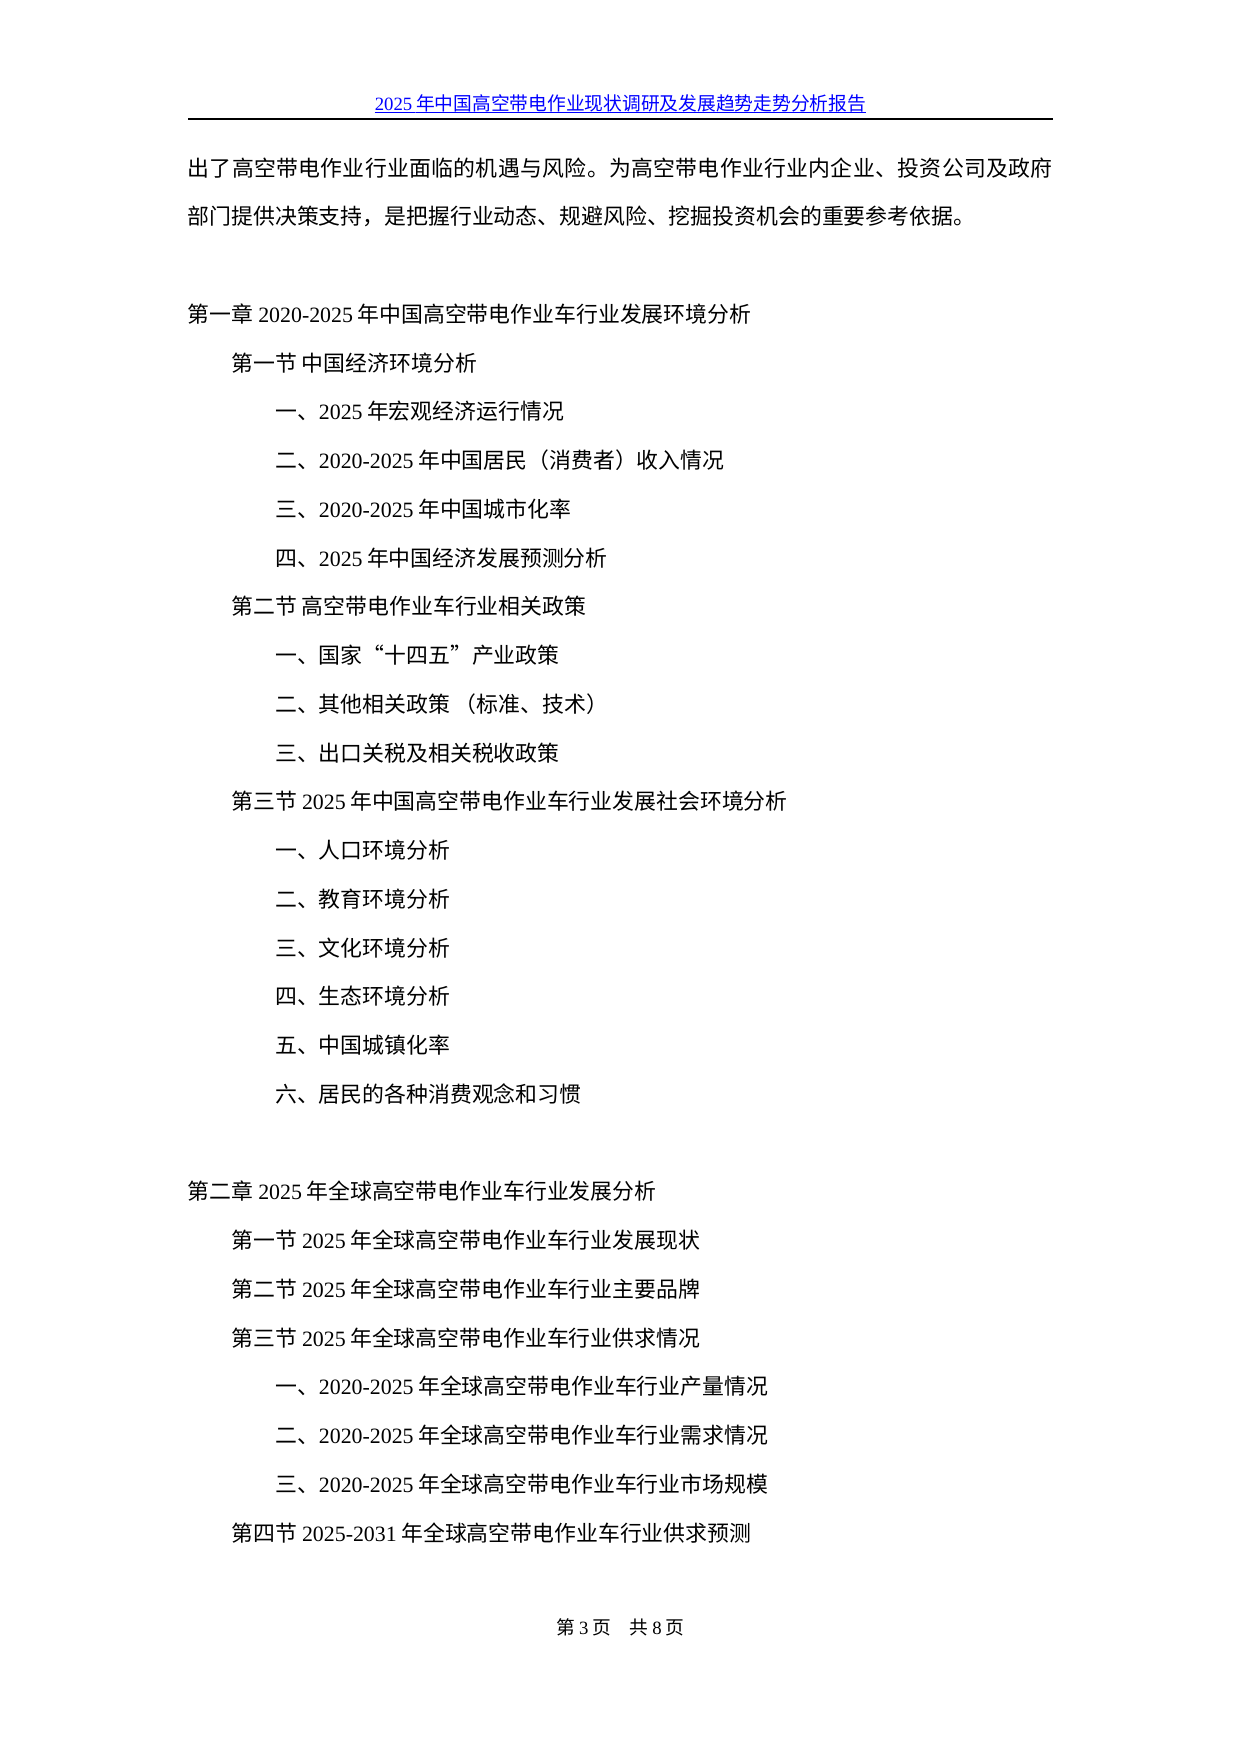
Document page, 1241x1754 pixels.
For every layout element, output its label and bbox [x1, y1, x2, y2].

text [187, 150, 1053, 1548]
